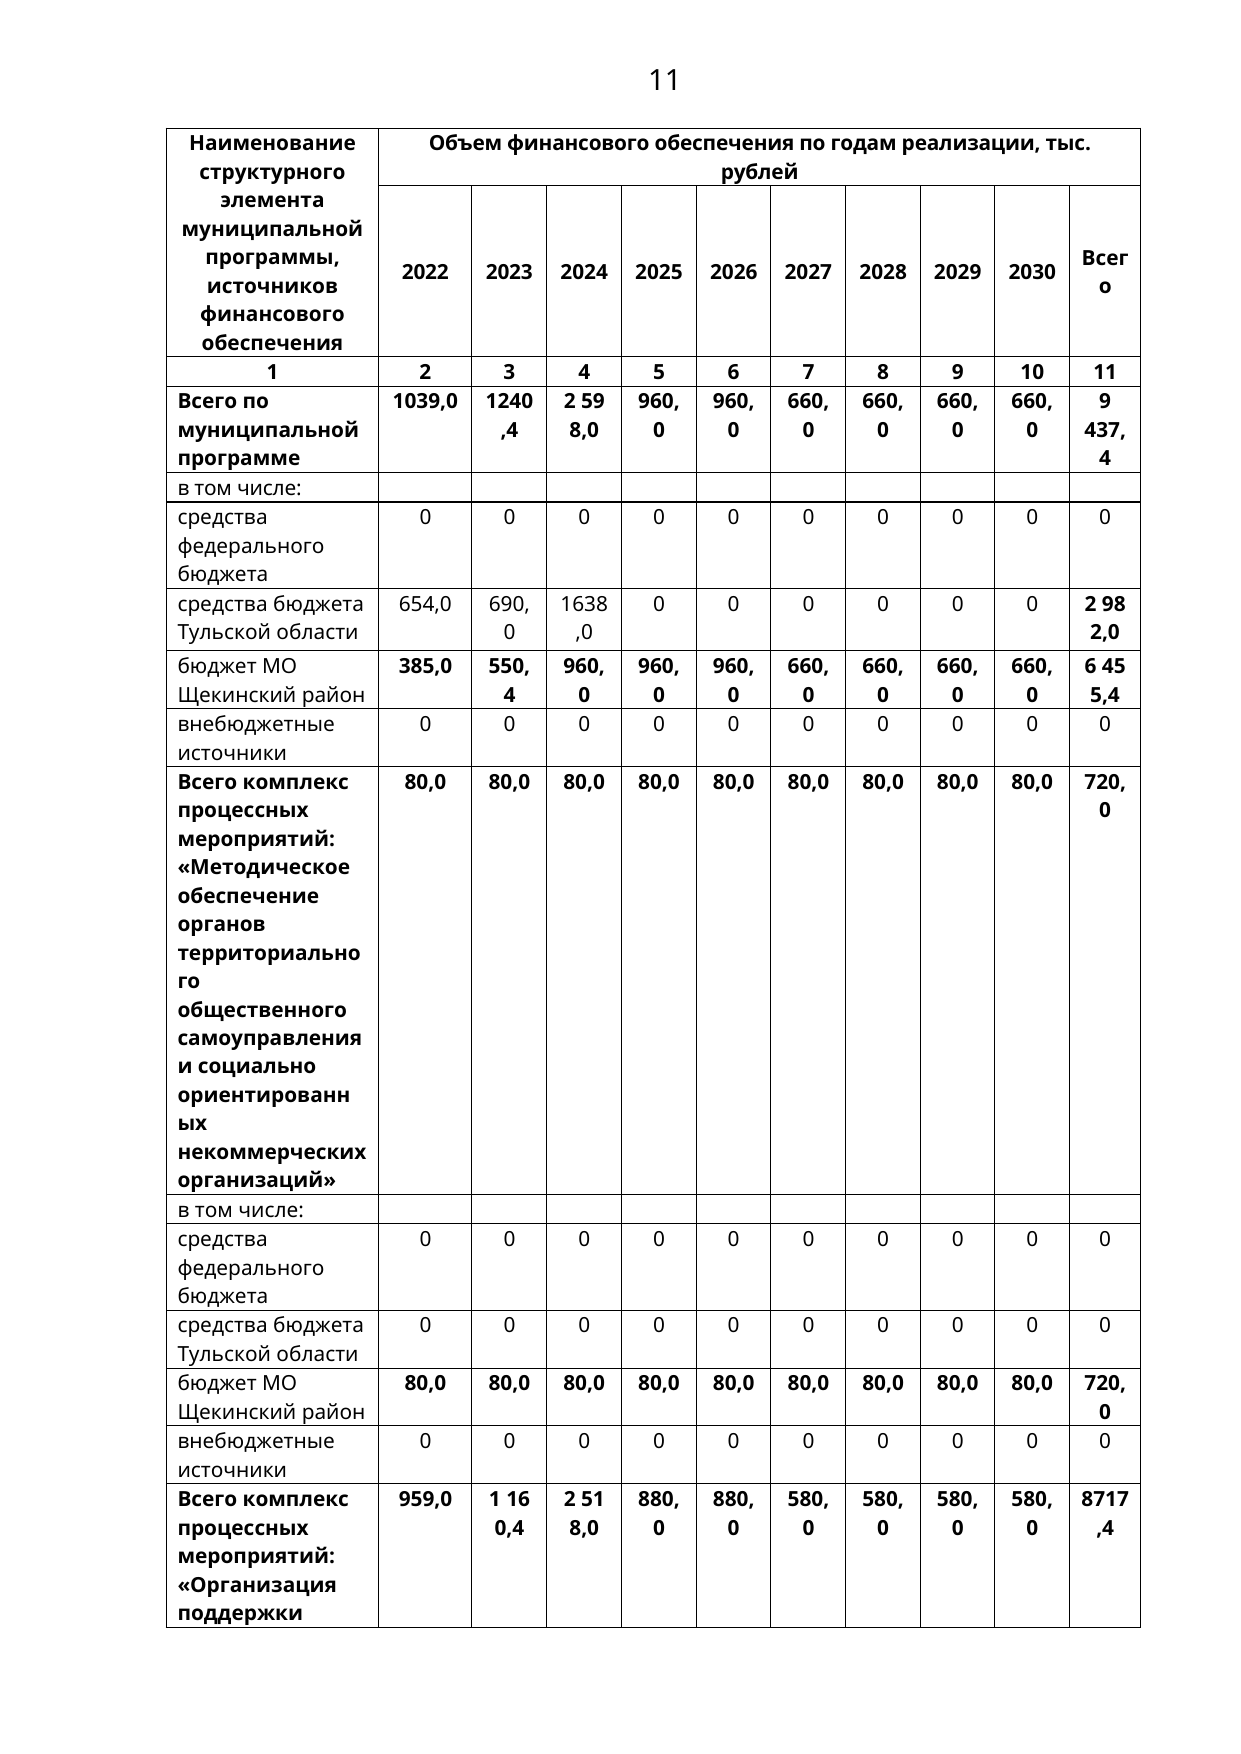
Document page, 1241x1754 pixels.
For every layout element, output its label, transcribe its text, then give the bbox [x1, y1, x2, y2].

table_cell 0 [921, 1224, 994, 1309]
table_cell 80,0 [547, 1369, 621, 1425]
table_cell 2023 [472, 186, 546, 356]
table_cell 2028 [846, 186, 920, 356]
table_cell 550,4 [472, 651, 546, 708]
table_cell 1 160,4 [472, 1484, 546, 1627]
table_cell [995, 473, 1069, 501]
table_cell 0 [379, 709, 471, 766]
table_cell 0 [846, 1426, 920, 1483]
table_cell 0 [547, 503, 621, 588]
table_cell 80,0 [921, 1369, 994, 1425]
table_cell [379, 1195, 471, 1223]
table_cell 654,0 [379, 589, 471, 650]
table_cell [771, 473, 845, 501]
table_cell в том числе: [167, 473, 378, 501]
table_cell 1039,0 [379, 387, 471, 472]
table_cell 2 982,0 [1070, 589, 1140, 650]
table_cell 0 [547, 709, 621, 766]
table_cell 0 [472, 709, 546, 766]
table_cell [1070, 1195, 1140, 1223]
table_header Объем финансового обеспечения по годам реализации, тыс. рублей [379, 129, 1140, 185]
table_cell 720,0 [1070, 1369, 1140, 1425]
table_cell 80,0 [472, 767, 546, 1194]
table_cell 80,0 [995, 767, 1069, 1194]
table_cell 5 [622, 357, 696, 386]
table_cell 0 [1070, 709, 1140, 766]
table_cell 660,0 [846, 651, 920, 708]
table_cell 2024 [547, 186, 621, 356]
table_cell 0 [921, 709, 994, 766]
table_cell 0 [771, 1224, 845, 1309]
table_cell 0 [1070, 1426, 1140, 1483]
table_cell 880,0 [622, 1484, 696, 1627]
table_cell 8 [846, 357, 920, 386]
table_cell 80,0 [771, 767, 845, 1194]
table_cell 80,0 [379, 1369, 471, 1425]
table_cell 2027 [771, 186, 845, 356]
table_cell бюджет МО Щекинский район [167, 651, 378, 708]
table_cell в том числе: [167, 1195, 378, 1223]
table_cell 0 [697, 503, 770, 588]
table_cell 80,0 [846, 767, 920, 1194]
table_cell [472, 1195, 546, 1223]
table_cell 0 [697, 709, 770, 766]
table_cell 0 [846, 503, 920, 588]
table_cell 660,0 [771, 387, 845, 472]
table_cell 385,0 [379, 651, 471, 708]
table_cell 11 [1070, 357, 1140, 386]
table_cell [846, 1195, 920, 1223]
table_cell 0 [921, 503, 994, 588]
table_cell 80,0 [697, 1369, 770, 1425]
table_cell средства федерального бюджета [167, 1224, 378, 1309]
table_cell 2025 [622, 186, 696, 356]
table_cell 0 [846, 1311, 920, 1367]
table_cell [846, 473, 920, 501]
table_cell [771, 1195, 845, 1223]
table_cell внебюджетные источники [167, 1426, 378, 1483]
table_cell 2 [379, 357, 471, 386]
table_cell 2022 [379, 186, 471, 356]
table_cell 960,0 [547, 651, 621, 708]
table_cell 0 [921, 1426, 994, 1483]
table_cell 960,0 [697, 387, 770, 472]
table_cell 2026 [697, 186, 770, 356]
table_cell 1240,4 [472, 387, 546, 472]
table_cell 580,0 [921, 1484, 994, 1627]
table_cell 80,0 [697, 767, 770, 1194]
table_cell 80,0 [995, 1369, 1069, 1425]
table_cell 960,0 [697, 651, 770, 708]
table_cell 3 [472, 357, 546, 386]
table_cell 0 [472, 1311, 546, 1367]
table_cell 660,0 [995, 651, 1069, 708]
table_cell 960,0 [622, 651, 696, 708]
table_cell 0 [846, 709, 920, 766]
table_cell 660,0 [771, 651, 845, 708]
table_cell 0 [622, 1426, 696, 1483]
table_cell 0 [547, 1426, 621, 1483]
table_cell 0 [1070, 1224, 1140, 1309]
table_cell 2029 [921, 186, 994, 356]
table_cell 6 455,4 [1070, 651, 1140, 708]
table_cell 80,0 [472, 1369, 546, 1425]
table_cell 0 [771, 503, 845, 588]
table_cell 1638,0 [547, 589, 621, 650]
table_cell [921, 1195, 994, 1223]
table_cell 0 [547, 1224, 621, 1309]
table_cell 660,0 [846, 387, 920, 472]
table_cell Всего комплекс процессных мероприятий: «Методическое обеспечение органов территориального общественного самоуправления и социально ориентированных некоммерческих организаций» [167, 767, 378, 1194]
table_cell 2030 [995, 186, 1069, 356]
table_cell 0 [379, 503, 471, 588]
table_cell [622, 473, 696, 501]
table_cell 0 [622, 503, 696, 588]
table_cell бюджет МО Щекинский район [167, 1369, 378, 1425]
table_cell 0 [771, 1311, 845, 1367]
table_cell Всего по муниципальной программе [167, 387, 378, 472]
table_cell 0 [995, 1311, 1069, 1367]
table_cell 0 [472, 503, 546, 588]
table_cell 0 [379, 1311, 471, 1367]
table_cell 0 [697, 1311, 770, 1367]
table_cell [547, 1195, 621, 1223]
table_cell 0 [379, 1426, 471, 1483]
table_cell 0 [995, 1426, 1069, 1483]
table_cell 80,0 [846, 1369, 920, 1425]
table_cell [995, 1195, 1069, 1223]
table_cell 580,0 [846, 1484, 920, 1627]
table_cell 80,0 [622, 767, 696, 1194]
table_cell 0 [622, 709, 696, 766]
table_cell 580,0 [995, 1484, 1069, 1627]
table_cell 0 [771, 1426, 845, 1483]
table_cell внебюджетные источники [167, 709, 378, 766]
table_cell 0 [622, 589, 696, 650]
table_cell 720,0 [1070, 767, 1140, 1194]
table_cell 4 [547, 357, 621, 386]
table_cell 0 [622, 1311, 696, 1367]
table_cell 960,0 [622, 387, 696, 472]
table_cell 2 518,0 [547, 1484, 621, 1627]
table_cell 9 437,4 [1070, 387, 1140, 472]
table_cell 0 [622, 1224, 696, 1309]
table_cell 690,0 [472, 589, 546, 650]
table_cell 0 [995, 1224, 1069, 1309]
table_cell 660,0 [921, 651, 994, 708]
table_cell 0 [547, 1311, 621, 1367]
table_cell средства федерального бюджета [167, 503, 378, 588]
table_cell 660,0 [921, 387, 994, 472]
table_cell 7 [771, 357, 845, 386]
table_cell 660,0 [995, 387, 1069, 472]
table_cell 580,0 [771, 1484, 845, 1627]
table_cell [472, 473, 546, 501]
table_header Наименование структурного элемента муниципальной программы, источников финансового обеспечения [167, 129, 378, 356]
table_cell 0 [697, 1426, 770, 1483]
table_cell 8717,4 [1070, 1484, 1140, 1627]
table_cell 0 [921, 589, 994, 650]
table_cell 959,0 [379, 1484, 471, 1627]
table_cell 80,0 [771, 1369, 845, 1425]
table_cell [697, 1195, 770, 1223]
table_cell 0 [472, 1426, 546, 1483]
table_cell [921, 473, 994, 501]
table_cell [1070, 473, 1140, 501]
table_cell 80,0 [622, 1369, 696, 1425]
table_cell 0 [771, 709, 845, 766]
table_cell [697, 473, 770, 501]
table_cell 6 [697, 357, 770, 386]
table_cell 0 [771, 589, 845, 650]
table_cell 0 [995, 589, 1069, 650]
table_cell 0 [846, 589, 920, 650]
table_cell 0 [995, 503, 1069, 588]
table_cell 0 [1070, 503, 1140, 588]
table_cell 2 598,0 [547, 387, 621, 472]
table_cell Всего [1070, 186, 1140, 356]
table_cell 880,0 [697, 1484, 770, 1627]
table_cell 0 [697, 589, 770, 650]
table_cell 10 [995, 357, 1069, 386]
table_cell 0 [995, 709, 1069, 766]
table_cell 0 [1070, 1311, 1140, 1367]
table_cell средства бюджета Тульской области [167, 589, 378, 650]
table_cell 0 [379, 1224, 471, 1309]
table_cell 80,0 [547, 767, 621, 1194]
table_cell 0 [846, 1224, 920, 1309]
table_cell [622, 1195, 696, 1223]
table_cell 1 [167, 357, 378, 386]
table_cell 9 [921, 357, 994, 386]
table_cell 0 [921, 1311, 994, 1367]
table_cell 80,0 [921, 767, 994, 1194]
table_cell 0 [472, 1224, 546, 1309]
table_cell 80,0 [379, 767, 471, 1194]
table_cell [379, 473, 471, 501]
table_cell средства бюджета Тульской области [167, 1311, 378, 1367]
table_cell [547, 473, 621, 501]
table_cell 0 [697, 1224, 770, 1309]
